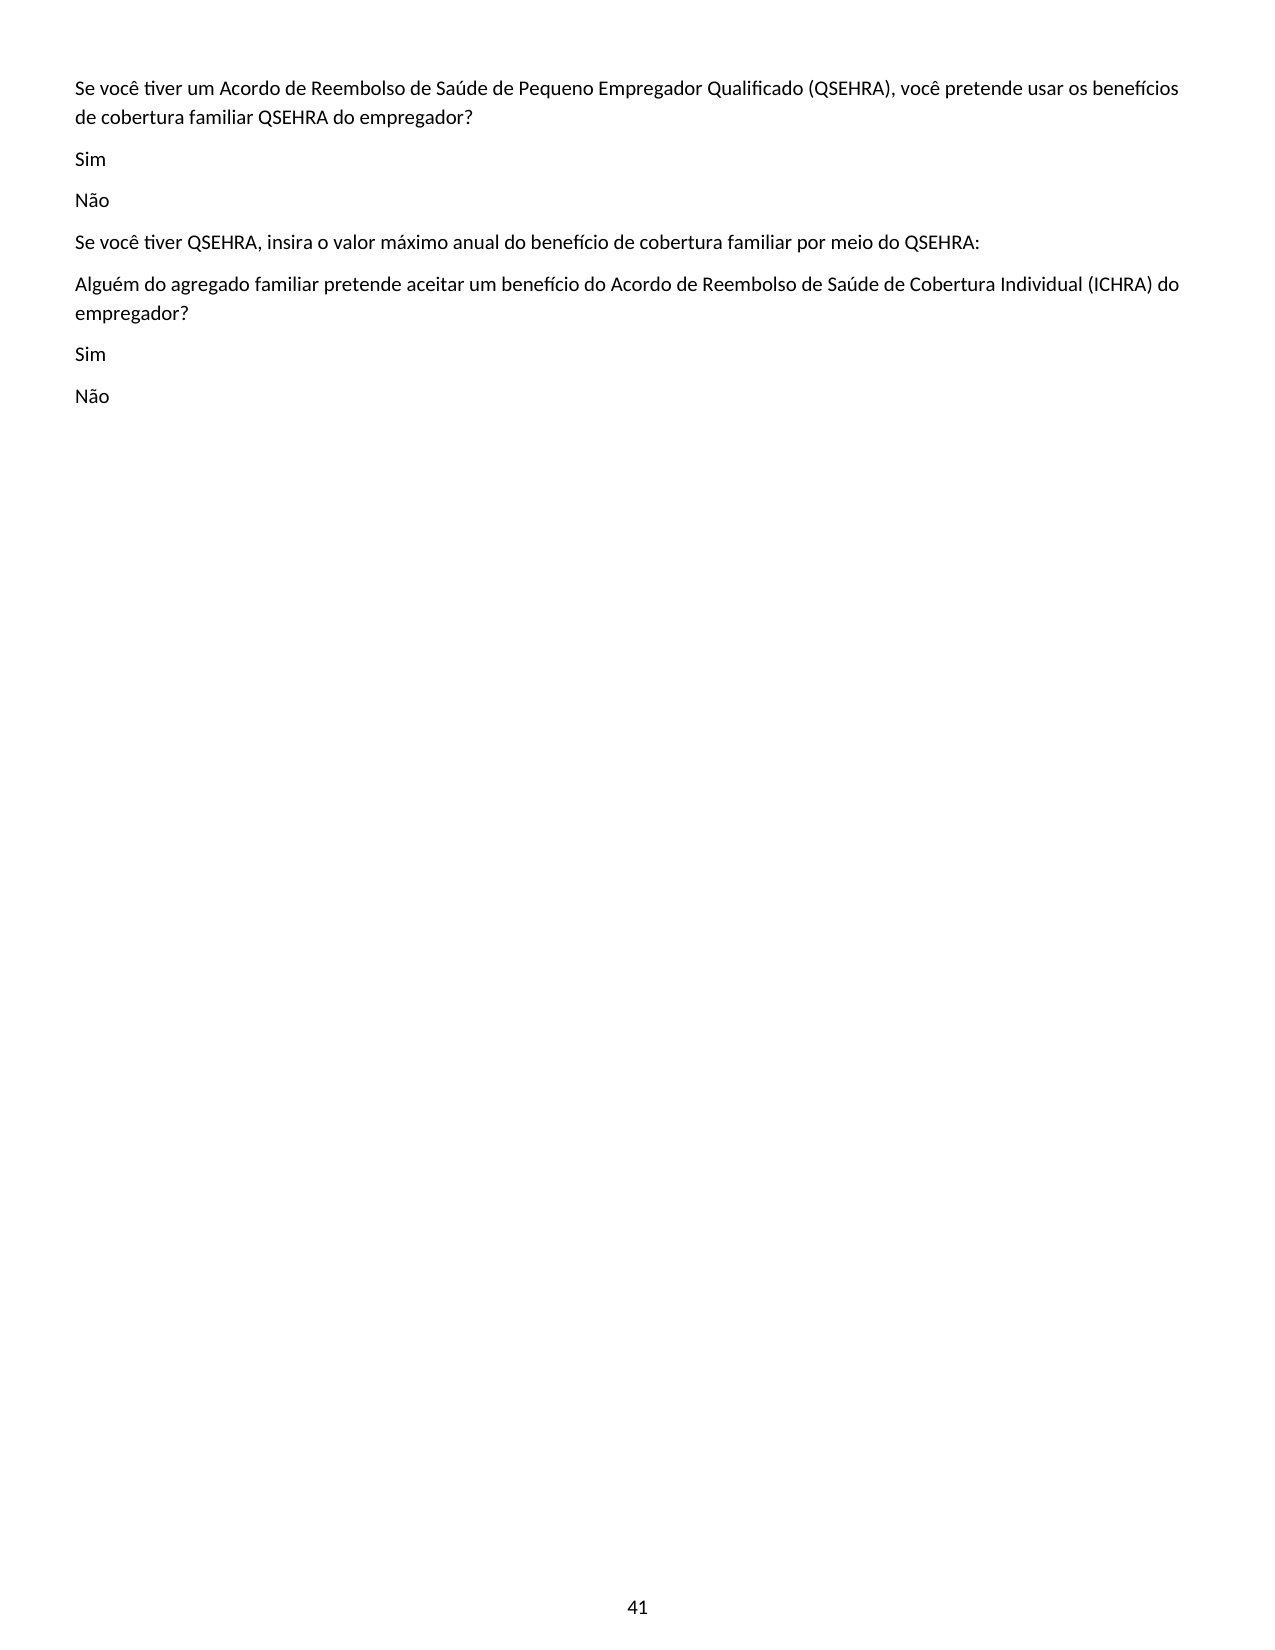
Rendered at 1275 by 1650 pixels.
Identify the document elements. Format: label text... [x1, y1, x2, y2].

text Sim [75, 342, 1200, 367]
text Se você tiver QSEHRA, insira o valor máximo anual do benefício de cobertura familiar por meio do QSEHRA: [75, 229, 1200, 254]
text Se você tiver um Acordo de Reembolso de Saúde de Pequeno Empregador Qualificado (QSEHRA), você pretende usar os benefícios de cobertura familiar QSEHRA do empregador? [75, 75, 1200, 129]
text Alguém do agregado familiar pretende aceitar um benefício do Acordo de Reembolso de Saúde de Cobertura Individual (ICHRA) do empregador? [75, 271, 1200, 325]
text Não [75, 383, 1200, 409]
text Sim [75, 146, 1200, 171]
text Não [75, 187, 1200, 213]
